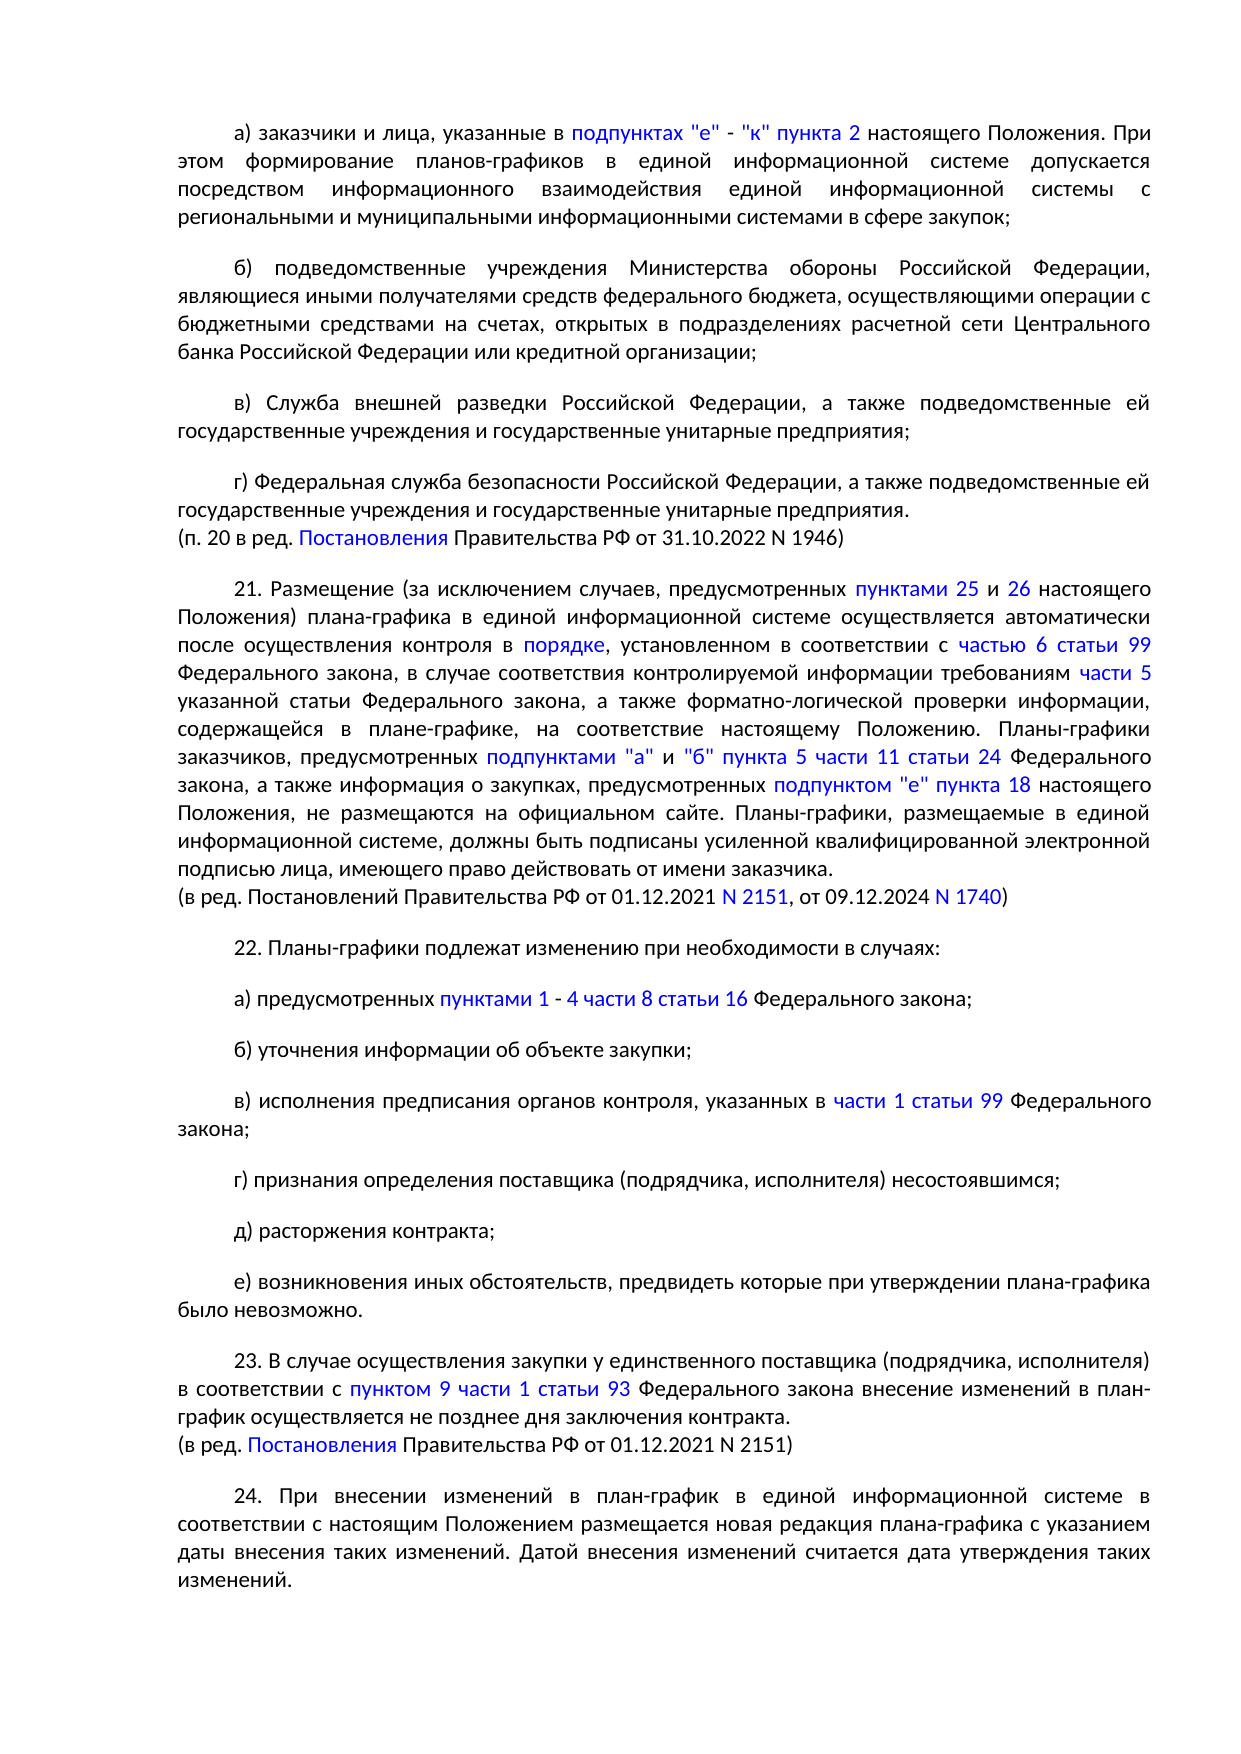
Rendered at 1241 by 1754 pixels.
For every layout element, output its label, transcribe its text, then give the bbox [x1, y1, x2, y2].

text а) предусмотренных пунктами 1 - 4 части 8 статьи 16 Федерального закона; [177, 984, 1152, 1012]
text в) Служба внешней разведки Российской Федерации, а также подведомственные ей государственные учреждения и государственные унитарные предприятия; [177, 388, 1152, 444]
text 23. В случае осуществления закупки у единственного поставщика (подрядчика, исполнителя) в соответствии с пунктом 9 части 1 статьи 93 Федерального закона внесение изменений в план-график осуществляется не позднее дня заключения контракта. [177, 1346, 1152, 1430]
text (в ред. Постановления Правительства РФ от 01.12.2021 N 2151) [177, 1430, 1152, 1458]
text б) подведомственные учреждения Министерства обороны Российской Федерации, являющиеся иными получателями средств федерального бюджета, осуществляющими операции с бюджетными средствами на счетах, открытых в подразделениях расчетной сети Центрального банка Российской Федерации или кредитной организации; [177, 253, 1152, 365]
text г) Федеральная служба безопасности Российской Федерации, а также подведомственные ей государственные учреждения и государственные унитарные предприятия. [177, 467, 1152, 523]
text е) возникновения иных обстоятельств, предвидеть которые при утверждении плана-графика было невозможно. [177, 1267, 1152, 1323]
text (п. 20 в ред. Постановления Правительства РФ от 31.10.2022 N 1946) [177, 523, 1152, 551]
text а) заказчики и лица, указанные в подпунктах "е" - "к" пункта 2 настоящего Положения. При этом формирование планов-графиков в единой информационной системе допускается посредством информационного взаимодействия единой информационной системы с региональными и муниципальными информационными системами в сфере закупок; [177, 118, 1152, 230]
text г) признания определения поставщика (подрядчика, исполнителя) несостоявшимся; [177, 1165, 1152, 1193]
text 21. Размещение (за исключением случаев, предусмотренных пунктами 25 и 26 настоящего Положения) плана-графика в единой информационной системе осуществляется автоматически после осуществления контроля в порядке, установленном в соответствии с частью 6 статьи 99 Федерального закона, в случае соответствия контролируемой информации требованиям части 5 указанной статьи Федерального закона, а также форматно-логической проверки информации, содержащейся в плане-графике, на соответствие настоящему Положению. Планы-графики заказчиков, предусмотренных подпунктами "а" и "б" пункта 5 части 11 статьи 24 Федерального закона, а также информация о закупках, предусмотренных подпунктом "е" пункта 18 настоящего Положения, не размещаются на официальном сайте. Планы-графики, размещаемые в единой информационной системе, должны быть подписаны усиленной квалифицированной электронной подписью лица, имеющего право действовать от имени заказчика. [177, 574, 1152, 882]
text 22. Планы-графики подлежат изменению при необходимости в случаях: [177, 933, 1152, 961]
text в) исполнения предписания органов контроля, указанных в части 1 статьи 99 Федерального закона; [177, 1086, 1152, 1142]
text 24. При внесении изменений в план-график в единой информационной системе в соответствии с настоящим Положением размещается новая редакция плана-графика с указанием даты внесения таких изменений. Датой внесения изменений считается дата утверждения таких изменений. [177, 1481, 1152, 1593]
text б) уточнения информации об объекте закупки; [177, 1035, 1152, 1063]
text д) расторжения контракта; [177, 1216, 1152, 1244]
text (в ред. Постановлений Правительства РФ от 01.12.2021 N 2151, от 09.12.2024 N 1740) [177, 882, 1152, 910]
